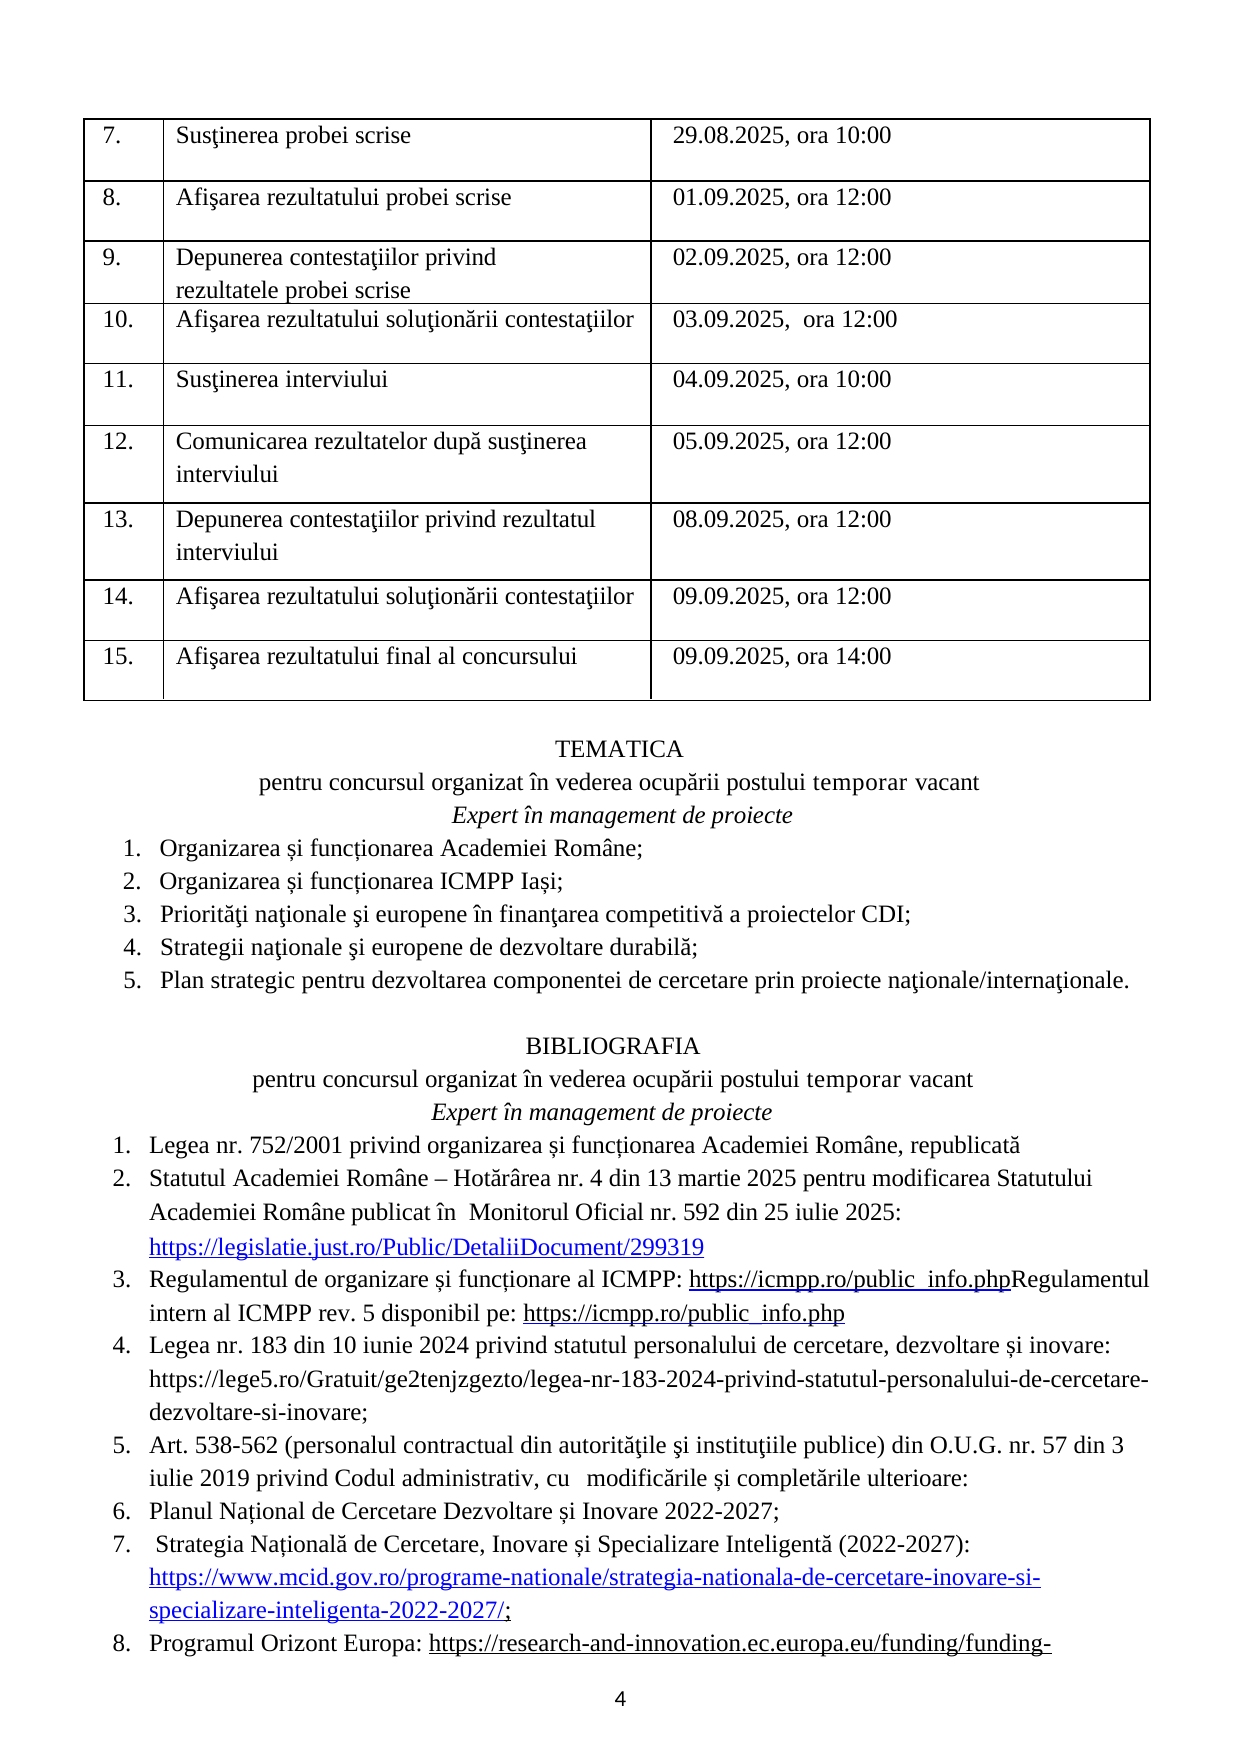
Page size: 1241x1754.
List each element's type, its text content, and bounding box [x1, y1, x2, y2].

table_cell 09.09.2025, ora 14:00 [652, 641, 1149, 699]
table_cell 09.09.2025, ora 12:00 [652, 581, 1149, 639]
text pentru concursul organizat în vederea ocupării postului temporar vacant [157, 767, 1081, 796]
text pentru concursul organizat în vederea ocupării postului temporar vacant [141, 1064, 1084, 1093]
table_cell Afişarea rezultatului soluţionării contestaţiilor [164, 581, 650, 639]
list Statutul Academiei Române – Hotărârea nr. 4 din 13 martie 2025 pentru modificarea Statutului Academiei Române publicat în Monitorul Oficial nr. 592 din 25 iulie 2025: [112, 1163, 1165, 1227]
list Legea nr. 183 din 10 iunie 2024 privind statutul personalului de cercetare, dezvoltare și inovare: https://lege5.ro/Gratuit/ge2tenjzgezto/legea-nr-183-2024-privind-statutul-personalului-de-cercetare-dezvoltare-si-inovare; [112, 1331, 1152, 1425]
text BIBLIOGRAFIA [75, 1031, 1151, 1060]
text Expert în management de proiecte [157, 800, 1081, 829]
table_cell 02.09.2025, ora 12:00 [652, 242, 1149, 302]
table_cell Depunerea contestaţiilor privind rezultatul interviului [164, 504, 650, 579]
subtitle TEMATICA [157, 734, 1082, 763]
table_cell 15. [85, 641, 163, 699]
table_cell Afişarea rezultatului soluţionării contestaţiilor [164, 304, 650, 362]
list Organizarea și funcționarea Academiei Române; [123, 833, 1165, 862]
table_cell 03.09.2025, ora 12:00 [652, 304, 1149, 362]
table_cell 13. [85, 504, 163, 579]
table_cell 08.09.2025, ora 12:00 [652, 504, 1149, 579]
text Expert în management de proiecte [112, 1097, 1084, 1126]
list Plan strategic pentru dezvoltarea componentei de cercetare prin proiecte naţionale/internaţionale. [123, 965, 1165, 994]
table_cell 04.09.2025, ora 10:00 [652, 364, 1149, 425]
list Regulamentul de organizare și funcționare al ICMPP: https://icmpp.ro/public_info.phpRegulamentul intern al ICMPP rev. 5 disponibil pe: https://icmpp.ro/public_info.php [112, 1264, 1165, 1326]
table_cell 9. [85, 242, 163, 302]
list Strategii naţionale şi europene de dezvoltare durabilă; [123, 932, 1165, 961]
text https://legislatie.just.ro/Public/DetaliiDocument/299319 [149, 1232, 1165, 1260]
table_cell 05.09.2025, ora 12:00 [652, 426, 1149, 502]
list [112, 1628, 1165, 1657]
list Planul Național de Cercetare Dezvoltare și Inovare 2022-2027; [112, 1496, 1165, 1524]
list Legea nr. 752/2001 privind organizarea și funcționarea Academiei Române, republicată [112, 1130, 1165, 1159]
table_cell Susţinerea probei scrise [164, 120, 650, 180]
table_cell 11. [85, 364, 163, 425]
table_cell Afişarea rezultatului final al concursului [164, 641, 650, 699]
list Strategia Națională de Cercetare, Inovare și Specializare Inteligentă (2022-2027): https://www.mcid.gov.ro/programe-nationale/strategia-nationala-de-cercetare-inovare-si-specializare-inteligenta-2022-2027/; [112, 1529, 1165, 1623]
table_cell 10. [85, 304, 163, 362]
table_cell 01.09.2025, ora 12:00 [652, 182, 1149, 240]
table_cell Comunicarea rezultatelor după susţinerea interviului [164, 426, 650, 502]
list Organizarea și funcționarea ICMPP Iași; [123, 866, 1165, 895]
table_cell 29.08.2025, ora 10:00 [652, 120, 1149, 180]
table_cell 8. [85, 182, 163, 240]
table_cell Afişarea rezultatului probei scrise [164, 182, 650, 240]
table_cell 12. [85, 426, 163, 502]
table_cell Susţinerea interviului [164, 364, 650, 425]
table_cell 14. [85, 581, 163, 639]
table_cell Depunerea contestaţiilor privind rezultatele probei scrise [164, 242, 650, 302]
list Art. 538-562 (personalul contractual din autorităţile şi instituţiile publice) din O.U.G. nr. 57 din 3 iulie 2019 privind Codul administrativ, cu modificările și completările ulterioare: [112, 1430, 1165, 1491]
table_cell 7. [85, 120, 163, 180]
list Priorităţi naţionale şi europene în finanţarea competitivă a proiectelor CDI; [123, 899, 1165, 928]
